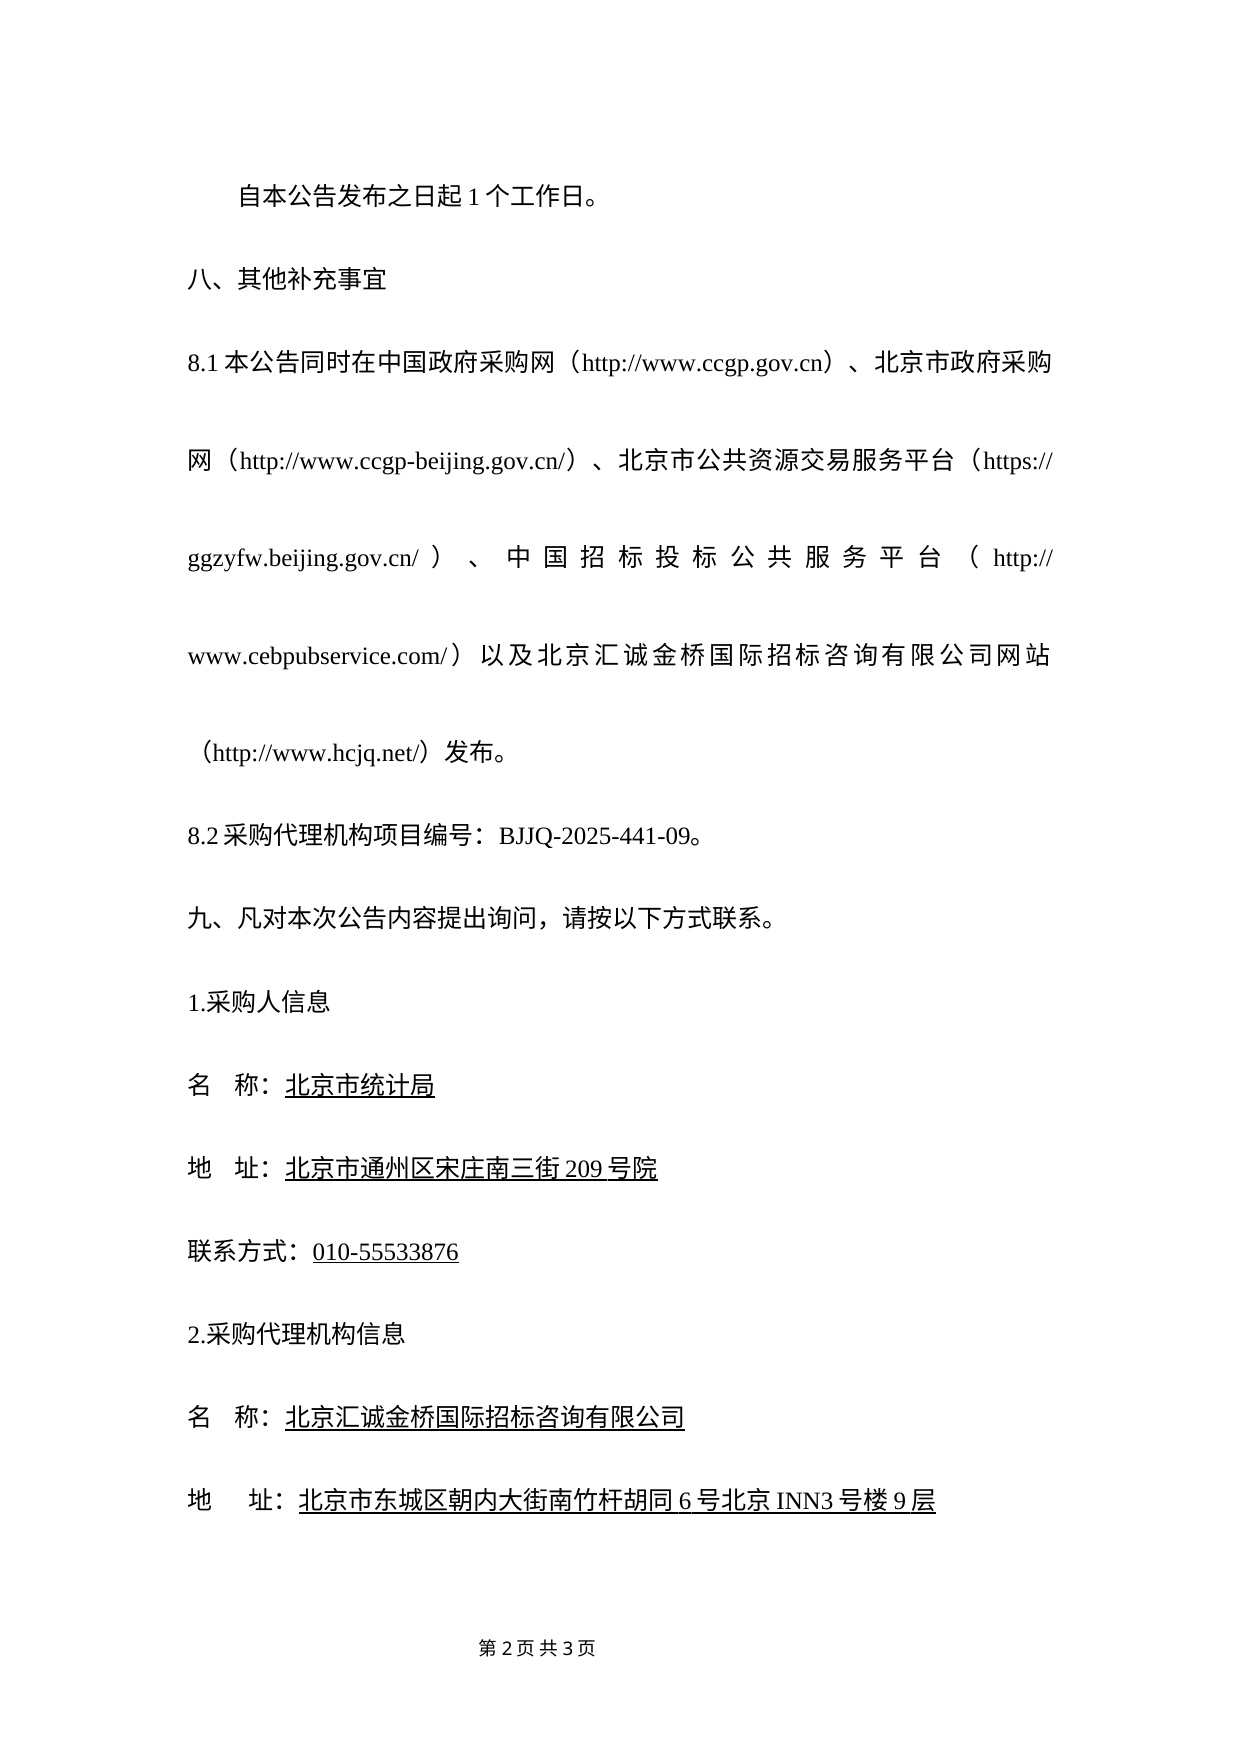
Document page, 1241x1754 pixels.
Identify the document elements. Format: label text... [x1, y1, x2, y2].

text 联系方式：010-55533876 [187, 1217, 1053, 1282]
text 名 称：北京市统计局 [187, 1051, 1053, 1116]
text 八、其他补充事宜 [187, 245, 1053, 310]
text 1.采购人信息 [187, 968, 1053, 1033]
text 2.采购代理机构信息 [187, 1300, 1053, 1365]
text 自本公告发布之日起1个工作日。 [187, 162, 1053, 227]
text 地 址：北京市东城区朝内大街南竹杆胡同6号北京INN3号楼9层 [187, 1466, 1053, 1531]
text 九、凡对本次公告内容提出询问，请按以下方式联系。 [187, 884, 1053, 949]
text 8.2采购代理机构项目编号：BJJQ-2025-441-09。 [187, 801, 1053, 866]
text 名 称：北京汇诚金桥国际招标咨询有限公司 [187, 1383, 1053, 1448]
text 8.1本公告同时在中国政府采购网（http://www.ccgp.gov.cn）、北京市政府采购网（http://www.ccgp-beijing.gov.cn/）、北京市公共资源交易服务平台（https://ggzyfw.beijing.gov.cn/）、中国招标投标公共服务平台（http://www.cebpubservice.com/）以及北京汇诚金桥国际招标咨询有限公司网站（http://www.hcjq.net/）发布。 [187, 328, 1053, 783]
text 地 址：北京市通州区宋庄南三街209号院 [187, 1134, 1053, 1199]
